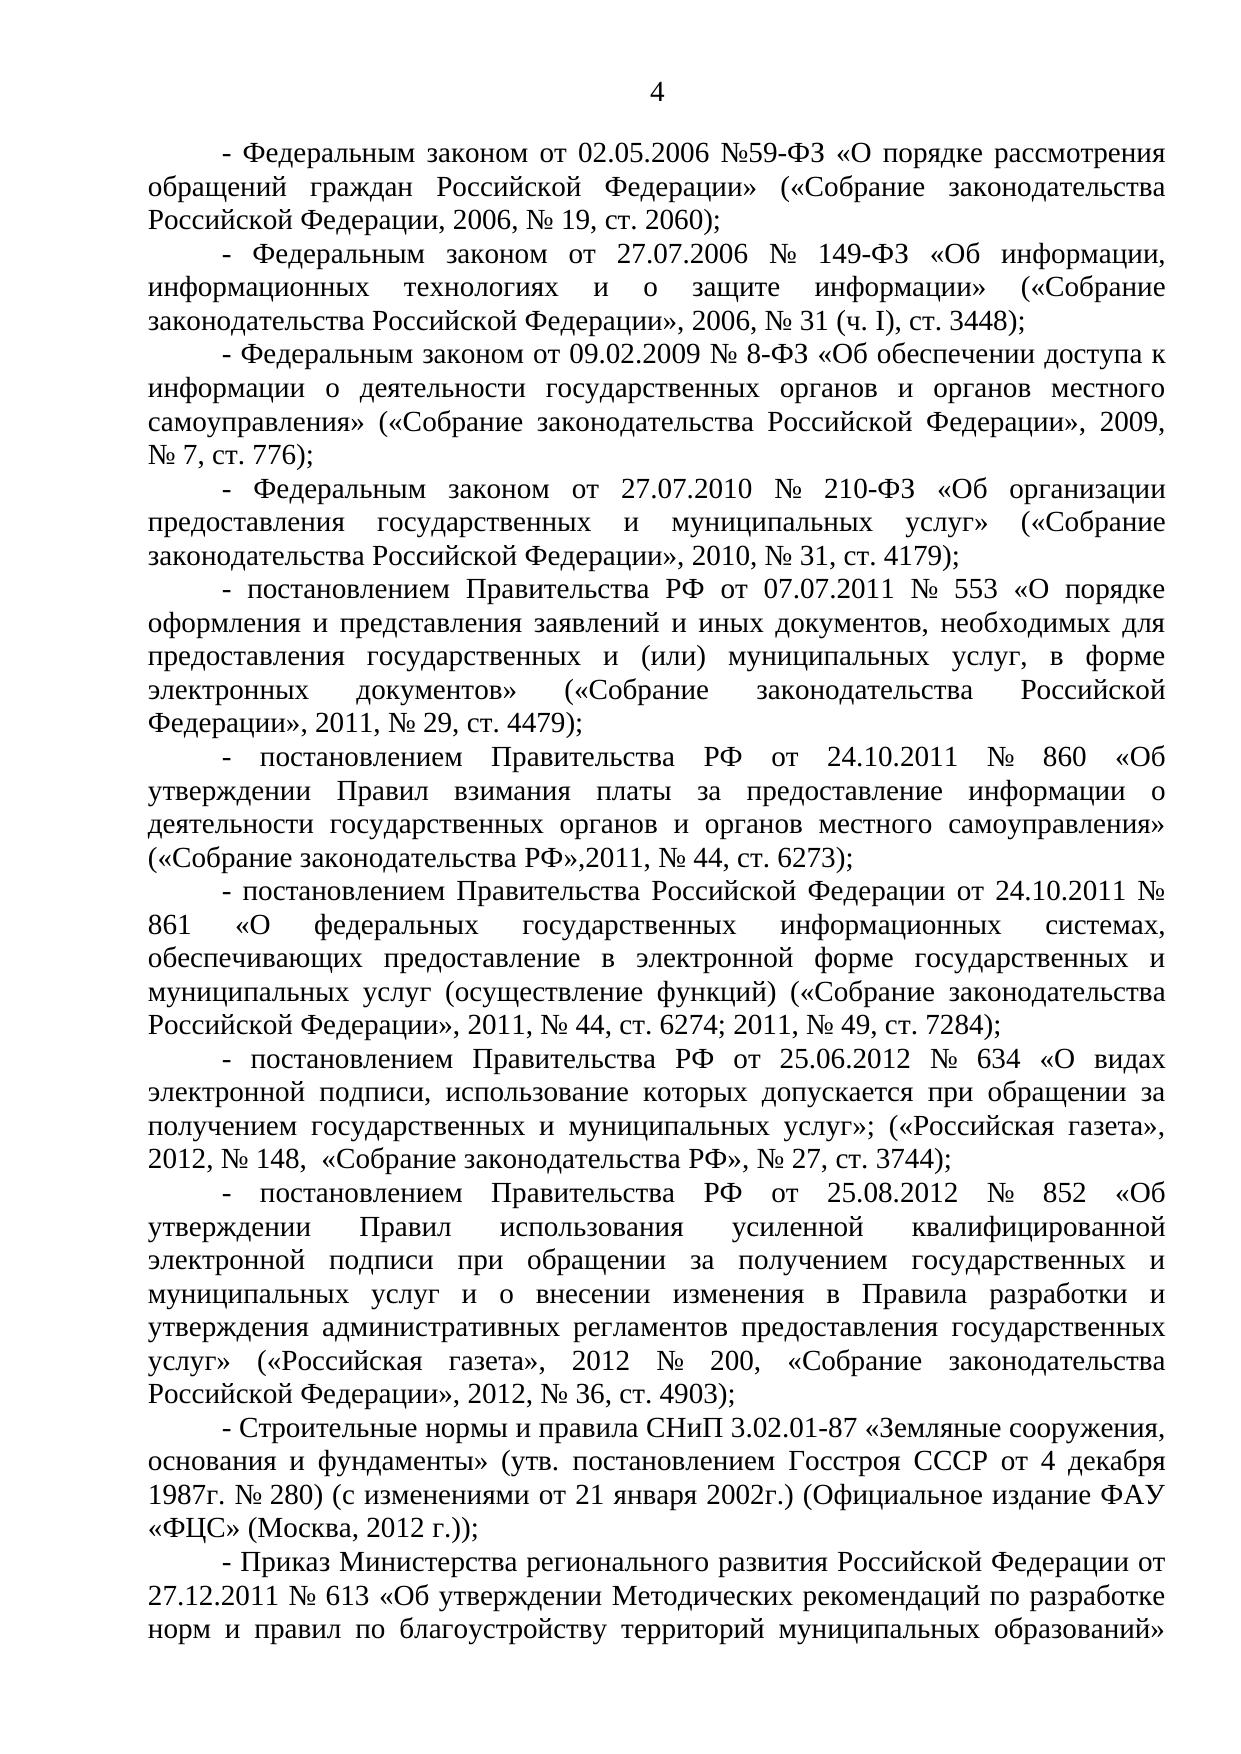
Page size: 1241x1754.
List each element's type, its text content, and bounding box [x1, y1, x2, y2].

text - постановлением Правительства РФ от 24.10.2011 № 860 «Об утверждении Правил взимания платы за предоставление информации о деятельности государственных органов и органов местного самоуправления» («Собрание законодательства РФ»,2011, № 44, ст. 6273); [148, 739, 1166, 873]
text - Федеральным законом от 27.07.2006 № 149-ФЗ «Об информации, информационных технологиях и о защите информации» («Собрание законодательства Российской Федерации», 2006, № 31 (ч. I), ст. 3448); [148, 236, 1166, 337]
text - Федеральным законом от 02.05.2006 №59-ФЗ «О порядке рассмотрения обращений граждан Российской Федерации» («Собрание законодательства Российской Федерации, 2006, № 19, ст. 2060); [148, 135, 1166, 236]
text - постановлением Правительства РФ от 07.07.2011 № 553 «О порядке оформления и представления заявлений и иных документов, необходимых для предоставления государственных и (или) муниципальных услуг, в форме электронных документов» («Собрание законодательства Российской Федерации», 2011, № 29, ст. 4479); [148, 571, 1166, 739]
text - Федеральным законом от 27.07.2010 № 210-ФЗ «Об организации предоставления государственных и муниципальных услуг» («Собрание законодательства Российской Федерации», 2010, № 31, ст. 4179); [148, 471, 1166, 571]
text - постановлением Правительства Российской Федерации от 24.10.2011 № 861 «О федеральных государственных информационных системах, обеспечивающих предоставление в электронной форме государственных и муниципальных услуг (осуществление функций) («Собрание законодательства Российской Федерации», 2011, № 44, ст. 6274; 2011, № 49, ст. 7284); [148, 873, 1166, 1041]
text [148, 1544, 1166, 1645]
text - Строительные нормы и правила СНиП 3.02.01-87 «Земляные сооружения, основания и фундаменты» (утв. постановлением Госстроя СССР от 4 декабря 1987г. № 280) (с изменениями от 21 января 2002г.) (Официальное издание ФАУ «ФЦС» (Москва, 2012 г.)); [148, 1410, 1166, 1544]
text - постановлением Правительства РФ от 25.06.2012 № 634 «О видах электронной подписи, использование которых допускается при обращении за получением государственных и муниципальных услуг»; («Российская газета», 2012, № 148, «Собрание законодательства РФ», № 27, ст. 3744); [148, 1041, 1166, 1175]
text - постановлением Правительства РФ от 25.08.2012 № 852 «Об утверждении Правил использования усиленной квалифицированной электронной подписи при обращении за получением государственных и муниципальных услуг и о внесении изменения в Правила разработки и утверждения административных регламентов предоставления государственных услуг» («Российская газета», 2012 № 200, «Собрание законодательства Российской Федерации», 2012, № 36, ст. 4903); [148, 1175, 1166, 1410]
text - Федеральным законом от 09.02.2009 № 8-ФЗ «Об обеспечении доступа к информации о деятельности государственных органов и органов местного самоуправления» («Собрание законодательства Российской Федерации», 2009, № 7, ст. 776); [148, 337, 1166, 471]
